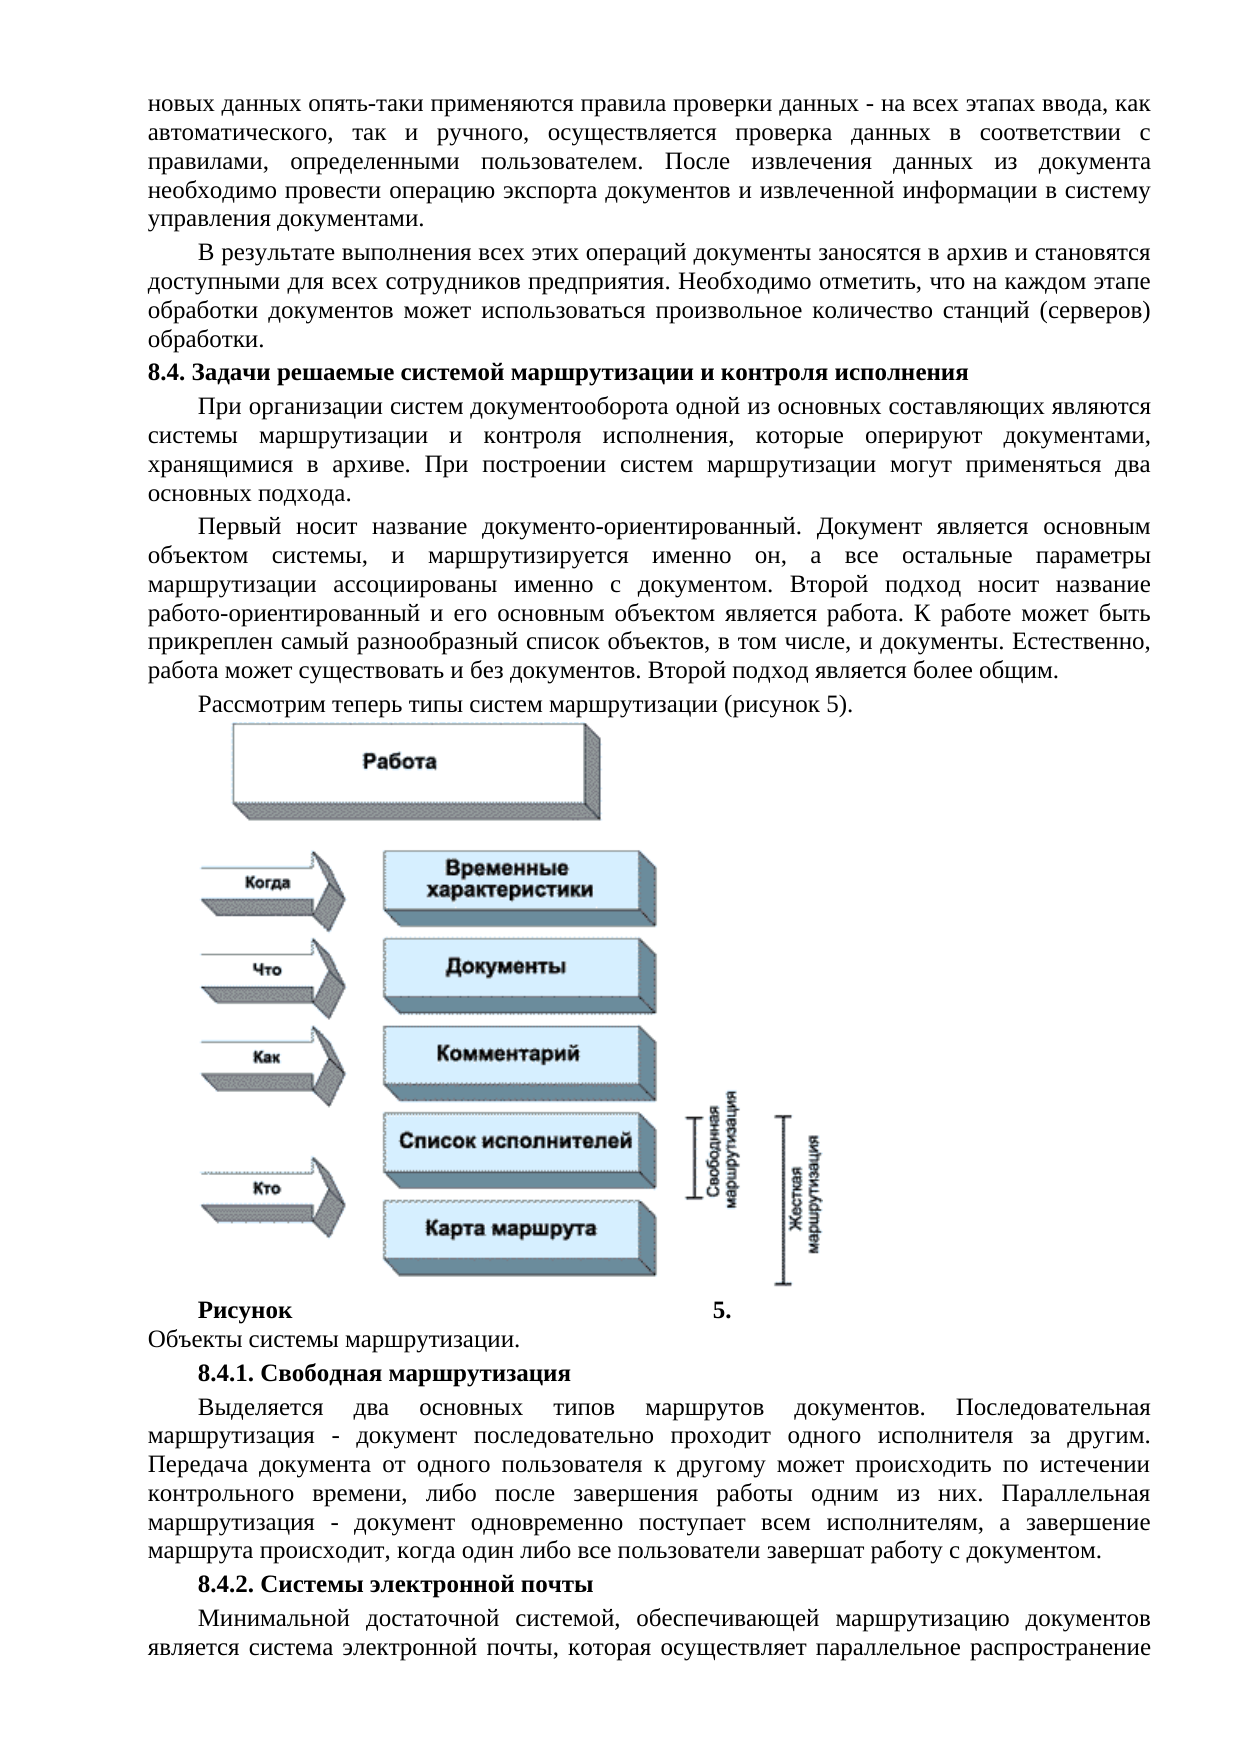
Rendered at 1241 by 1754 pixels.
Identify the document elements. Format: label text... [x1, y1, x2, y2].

text Рассмотрим теперь типы систем маршрутизации (рисунок 5). [148, 689, 1152, 718]
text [148, 1603, 1152, 1661]
text Выделяется два основных типов маршрутов документов. Последовательная маршрутизация - документ последовательно проходит одного исполнителя за другим. Передача документа от одного пользователя к другому может происходить по истечении контрольного времени, либо после завершения работы одним из них. Параллельная маршрутизация - документ одновременно поступает всем исполнителям, а завершение маршрута происходит, когда один либо все пользователи завершат работу с документом. [148, 1392, 1152, 1564]
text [148, 88, 1152, 232]
subtitle 8.4. Задачи решаемые системой маршрутизации и контроля исполнения [148, 357, 1152, 386]
text 8.4.2. Системы электронной почты [148, 1569, 1152, 1598]
text Первый носит название документо-ориентированный. Документ является основным объектом системы, и маршрутизируется именно он, а все остальные параметры маршрутизации ассоциированы именно с документом. Второй подход носит название работо-ориентированный и его основным объектом является работа. К работе может быть прикреплен самый разнообразный список объектов, в том числе, и документы. Естественно, работа может существовать и без документов. Второй подход является более общим. [148, 511, 1152, 684]
text В результате выполнения всех этих операций документы заносятся в архив и становятся доступными для всех сотрудников предприятия. Необходимо отметить, что на каждом этапе обработки документов может использоваться произвольное количество станций (серверов) обработки. [148, 237, 1152, 352]
text При организации систем документооборота одной из основных составляющих являются системы маршрутизации и контроля исполнения, которые оперируют документами, хранящимися в архиве. При построении систем маршрутизации могут применяться два основных подхода. [148, 391, 1152, 506]
text Рисунок 5. Объекты системы маршрутизации. [148, 1295, 1152, 1353]
text 8.4.1. Свободная маршрутизация [148, 1358, 1152, 1387]
picture [197, 722, 823, 1291]
